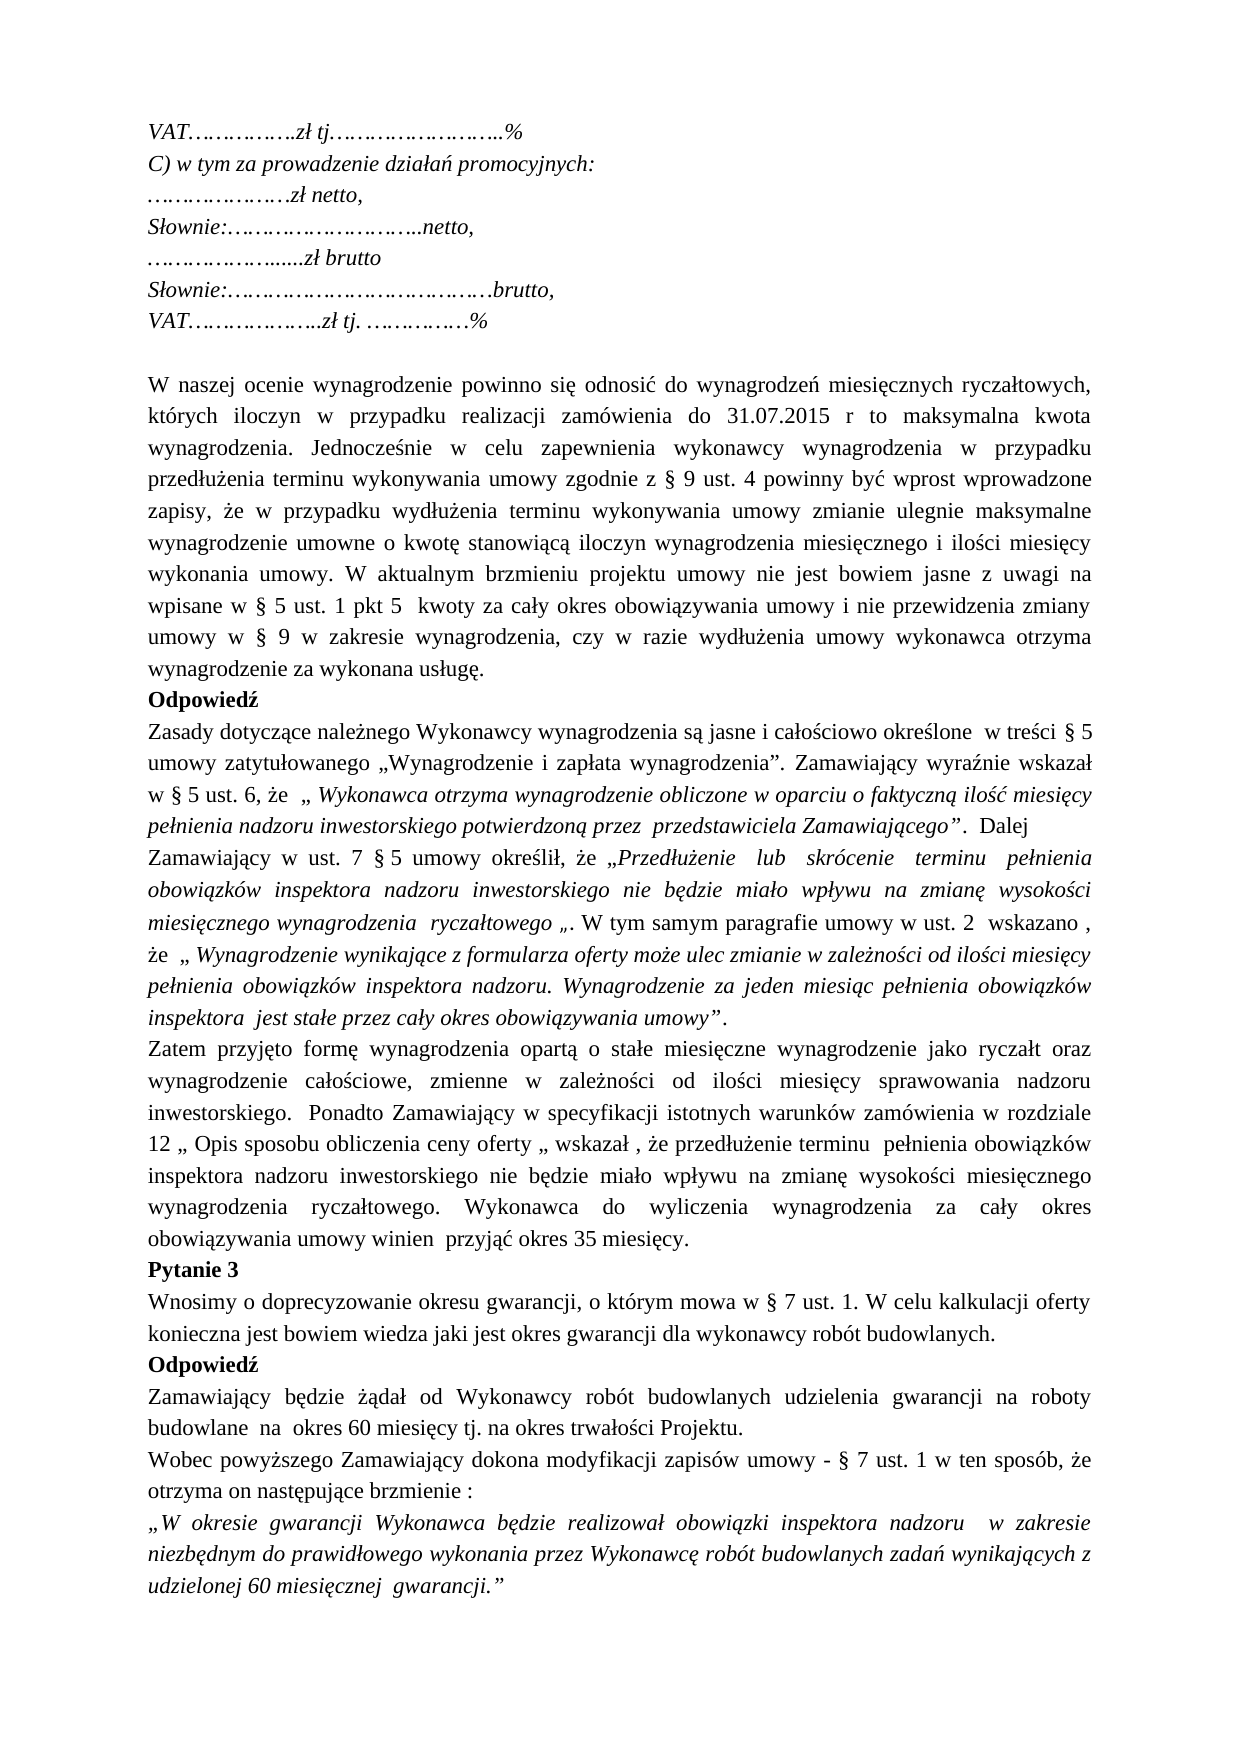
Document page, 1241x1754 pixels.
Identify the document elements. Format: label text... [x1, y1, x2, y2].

text Wnosimy o doprecyzowanie okresu gwarancji, o którym mowa w § 7 ust. 1. W celu kalkulacji oferty konieczna jest bowiem wiedza jaki jest okres gwarancji dla wykonawcy robót budowlanych. [148, 1288, 1093, 1346]
text Słownie:………………………..netto, [148, 213, 1093, 239]
text VAT………………..zł tj. ……………% [148, 308, 1093, 334]
text Odpowiedź [148, 1351, 1093, 1377]
text …………………zł netto, [148, 181, 1093, 208]
text Słownie:…………………………………brutto, [148, 276, 1093, 302]
text VAT…………….zł tj……………………..% [148, 118, 1093, 144]
text Zasady dotyczące należnego Wykonawcy wynagrodzenia są jasne i całościowo określone w treści § 5 umowy zatytułowanego „Wynagrodzenie i zapłata wynagrodzenia”. Zamawiający wyraźnie wskazał w § 5 ust. 6, że „ Wykonawca otrzyma wynagrodzenie obliczone w oparciu o faktyczną ilość miesięcy pełnienia nadzoru inwestorskiego potwierdzoną przez przedstawiciela Zamawiającego”. Dalej [148, 718, 1093, 839]
text Wobec powyższego Zamawiający dokona modyfikacji zapisów umowy - § 7 ust. 1 w ten sposób, że otrzyma on następujące brzmienie : [148, 1446, 1093, 1504]
text ………………......zł brutto [148, 244, 1093, 271]
text C) w tym za prowadzenie działań promocyjnych: [148, 150, 1093, 176]
list Zatem przyjęto formę wynagrodzenia opartą o stałe miesięczne wynagrodzenie jako ryczałt oraz wynagrodzenie całościowe, zmienne w zależności od ilości miesięcy sprawowania nadzoru inwestorskiego. Ponadto Zamawiający w specyfikacji istotnych warunków zamówienia w rozdziale 12 „ Opis sposobu obliczenia ceny oferty „ wskazał , że przedłużenie terminu pełnienia obowiązków inspektora nadzoru inwestorskiego nie będzie miało wpływu na zmianę wysokości miesięcznego wynagrodzenia ryczałtowego. Wykonawca do wyliczenia wynagrodzenia za cały okres obowiązywania umowy winien przyjąć okres 35 miesięcy. [148, 1036, 1093, 1251]
text Zamawiający będzie żądał od Wykonawcy robót budowlanych udzielenia gwarancji na roboty budowlane na okres 60 miesięcy tj. na okres trwałości Projektu. [148, 1383, 1093, 1441]
text „W okresie gwarancji Wykonawca będzie realizował obowiązki inspektora nadzoru w zakresie niezbędnym do prawidłowego wykonania przez Wykonawcę robót budowlanych zadań wynikających z udzielonej 60 miesięcznej gwarancji.” [148, 1509, 1093, 1598]
list Zamawiający w ust. 7 § 5 umowy określił, że „Przedłużenie lub skrócenie terminu pełnienia obowiązków inspektora nadzoru inwestorskiego nie będzie miało wpływu na zmianę wysokości miesięcznego wynagrodzenia ryczałtowego „. W tym samym paragrafie umowy w ust. 2 wskazano , że „ Wynagrodzenie wynikające z formularza oferty może ulec zmianie w zależności od ilości miesięcy pełnienia obowiązków inspektora nadzoru. Wynagrodzenie za jeden miesiąc pełnienia obowiązków inspektora jest stałe przez cały okres obowiązywania umowy”. [148, 844, 1093, 1030]
text Odpowiedź [148, 686, 1093, 713]
text Pytanie 3 [148, 1256, 1093, 1283]
text W naszej ocenie wynagrodzenie powinno się odnosić do wynagrodzeń miesięcznych ryczałtowych, których iloczyn w przypadku realizacji zamówienia do 31.07.2015 r to maksymalna kwota wynagrodzenia. Jednocześnie w celu zapewnienia wykonawcy wynagrodzenia w przypadku przedłużenia terminu wykonywania umowy zgodnie z § 9 ust. 4 powinny być wprost wprowadzone zapisy, że w przypadku wydłużenia terminu wykonywania umowy zmianie ulegnie maksymalne wynagrodzenie umowne o kwotę stanowiącą iloczyn wynagrodzenia miesięcznego i ilości miesięcy wykonania umowy. W aktualnym brzmieniu projektu umowy nie jest bowiem jasne z uwagi na wpisane w § 5 ust. 1 pkt 5 kwoty za cały okres obowiązywania umowy i nie przewidzenia zmiany umowy w § 9 w zakresie wynagrodzenia, czy w razie wydłużenia umowy wykonawca otrzyma wynagrodzenie za wykonana usługę. [148, 371, 1093, 681]
